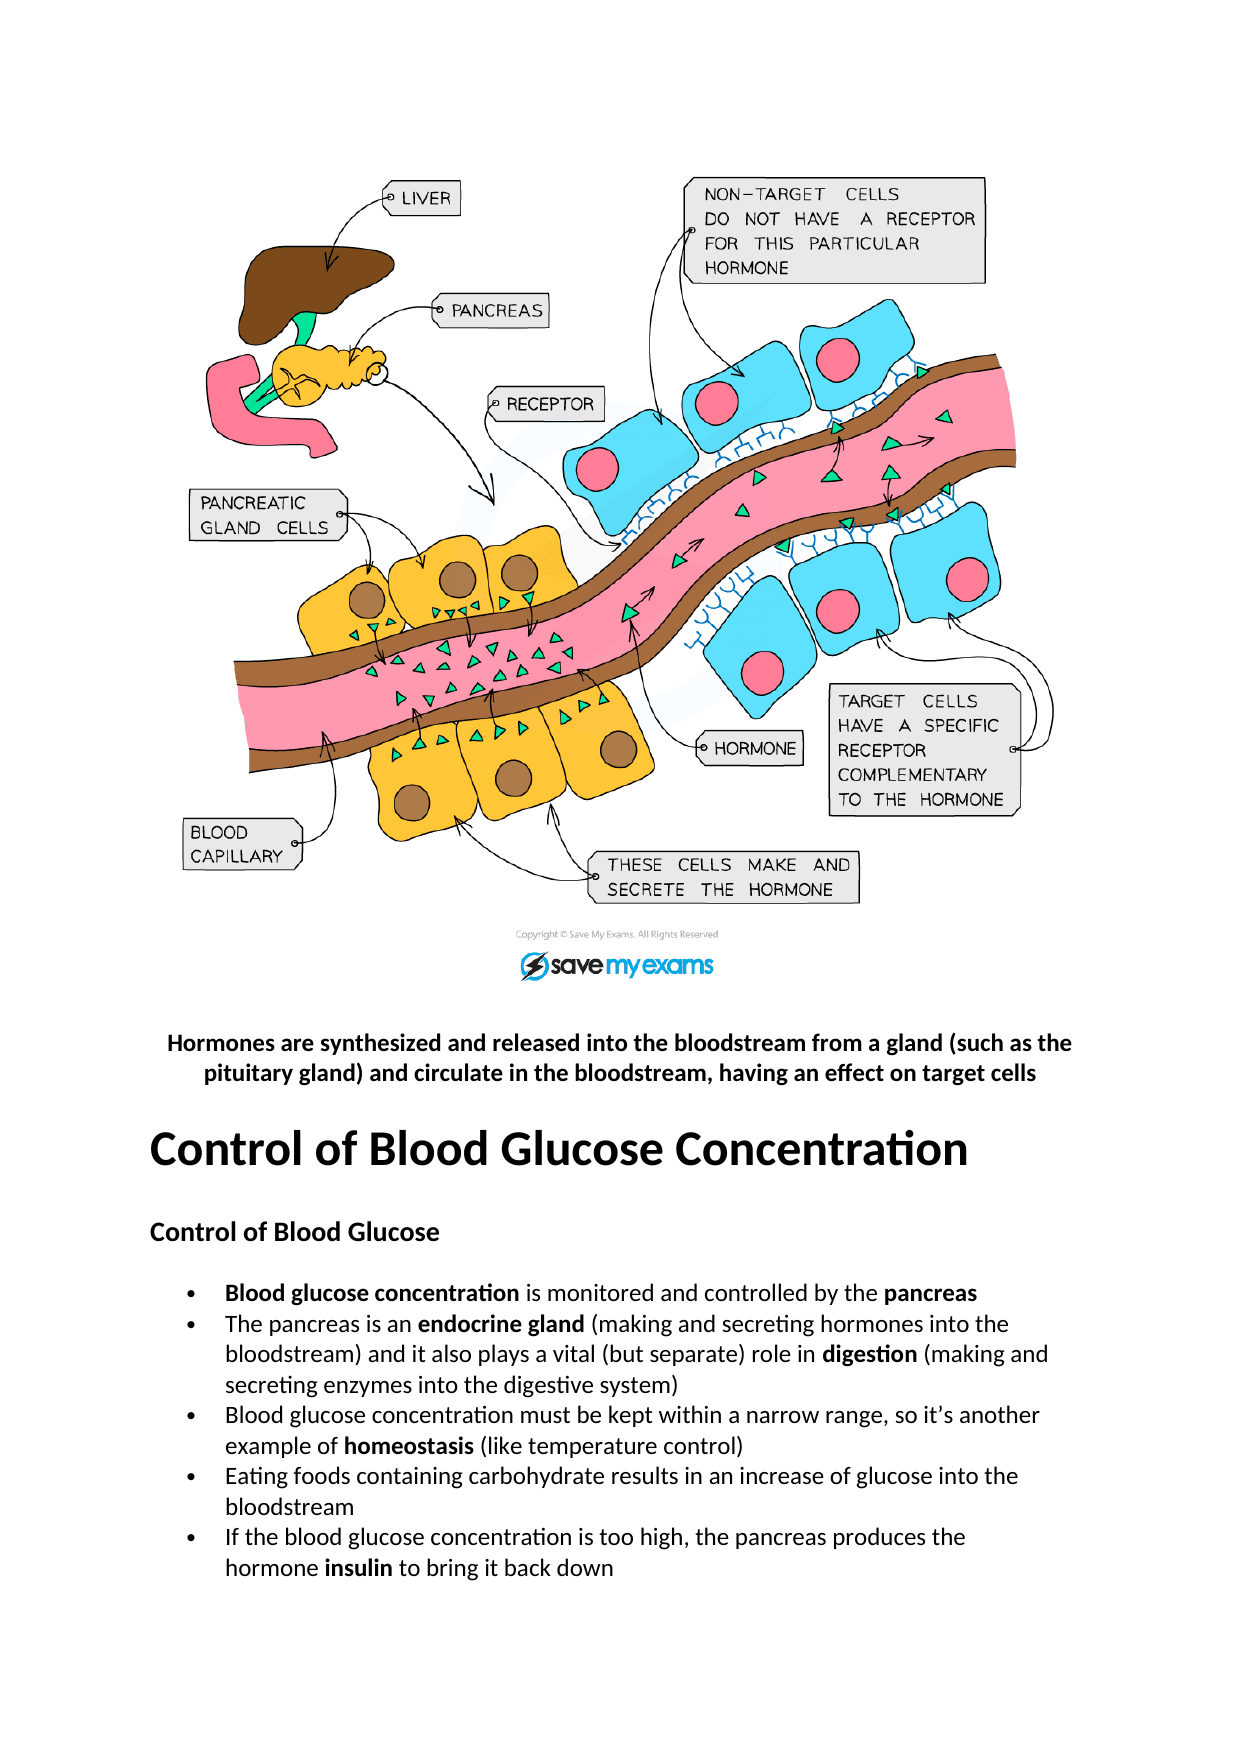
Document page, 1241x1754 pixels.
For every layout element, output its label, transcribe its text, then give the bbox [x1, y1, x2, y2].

text Control of Blood Glucose [150, 1214, 1090, 1248]
list The pancreas is an endocrine gland (making and secreting hormones into the bloodstream) and it also plays a vital (but separate) role in digestion (making and secreting enzymes into the digestive system) [187, 1308, 1090, 1399]
picture [150, 150, 1082, 998]
text Hormones are synthesized and released into the bloodstream from a gland (such as the pituitary gland) and circulate in the bloodstream, having an effect on target cells [150, 1027, 1090, 1088]
list Blood glucose concentration is monitored and controlled by the pancreas [187, 1277, 1090, 1308]
list Blood glucose concentration must be kept within a narrow range, so it’s another example of homeostasis (like temperature control) [187, 1399, 1090, 1461]
list If the blood glucose concentration is too high, the pancreas produces the hormone insulin to bring it back down [187, 1522, 1090, 1583]
text Control of Blood Glucose Concentration [150, 1117, 1090, 1178]
list Eating foods containing carbohydrate results in an increase of glucose into the bloodstream [187, 1461, 1090, 1522]
